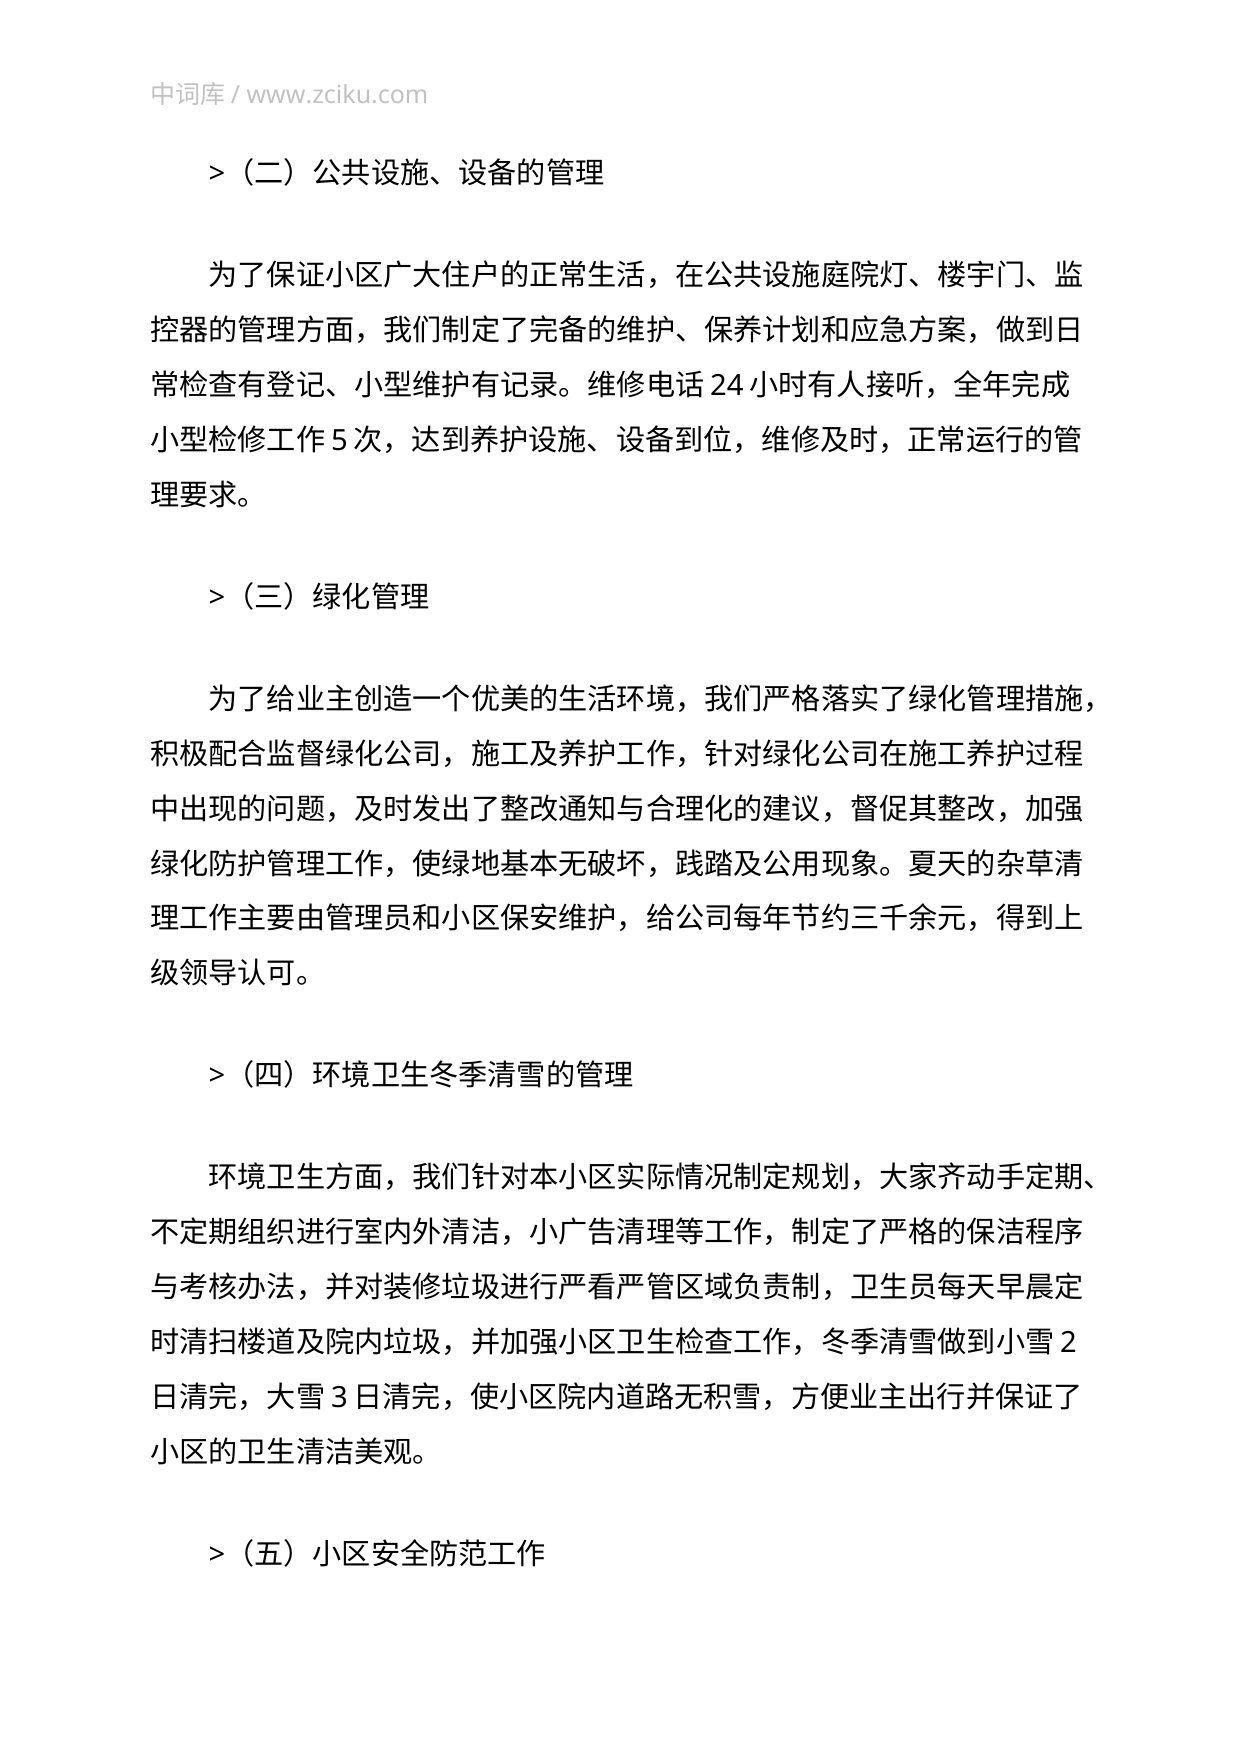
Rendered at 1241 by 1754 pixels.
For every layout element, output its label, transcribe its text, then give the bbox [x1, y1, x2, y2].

text 为了给业主创造一个优美的生活环境，我们严格落实了绿化管理措施，积极配合监督绿化公司，施工及养护工作，针对绿化公司在施工养护过程中出现的问题，及时发出了整改通知与合理化的建议，督促其整改，加强绿化防护管理工作，使绿地基本无破坏，践踏及公用现象。夏天的杂草清理工作主要由管理员和小区保安维护，给公司每年节约三千余元，得到上级领导认可。 [150, 676, 1090, 992]
text >（三）绿化管理 [150, 573, 1090, 616]
text >（二）公共设施、设备的管理 [150, 150, 1090, 192]
text 环境卫生方面，我们针对本小区实际情况制定规划，大家齐动手定期、不定期组织进行室内外清洁，小广告清理等工作，制定了严格的保洁程序与考核办法，并对装修垃圾进行严看严管区域负责制，卫生员每天早晨定时清扫楼道及院内垃圾，并加强小区卫生检查工作，冬季清雪做到小雪2日清完，大雪3日清完，使小区院内道路无积雪，方便业主出行并保证了小区的卫生清洁美观。 [150, 1154, 1090, 1471]
text 为了保证小区广大住户的正常生活，在公共设施庭院灯、楼宇门、监控器的管理方面，我们制定了完备的维护、保养计划和应急方案，做到日常检查有登记、小型维护有记录。维修电话24小时有人接听，全年完成小型检修工作5次，达到养护设施、设备到位，维修及时，正常运行的管理要求。 [150, 252, 1090, 514]
text >（四）环境卫生冬季清雪的管理 [150, 1052, 1090, 1094]
text >（五）小区安全防范工作 [150, 1530, 1090, 1573]
